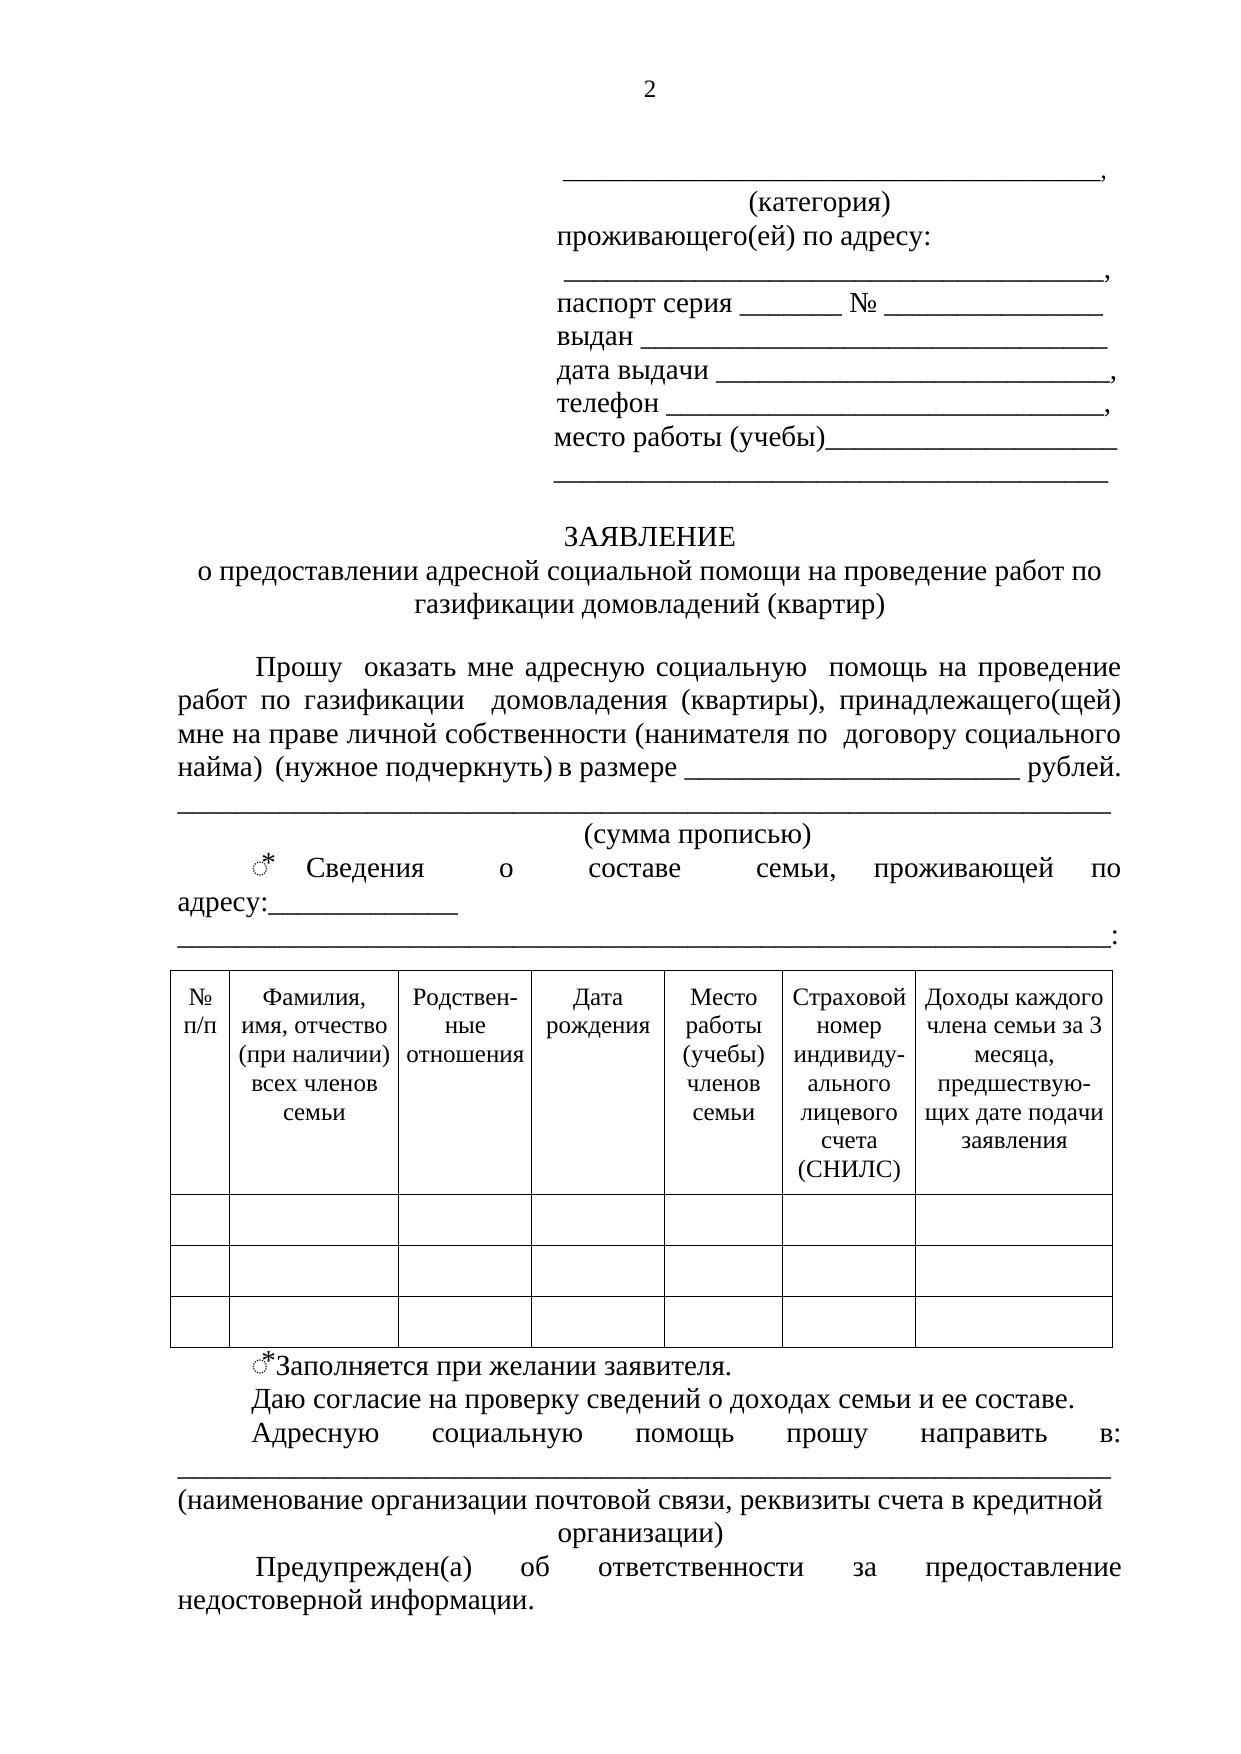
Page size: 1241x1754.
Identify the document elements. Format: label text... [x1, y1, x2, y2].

table_cell [399, 1195, 531, 1244]
table_cell [783, 1297, 915, 1347]
table_cell [665, 1297, 782, 1347]
text Даю согласие на проверку сведений о доходах семьи и ее составе. [177, 1381, 1122, 1415]
table_cell [399, 1297, 531, 1347]
table_cell [665, 1195, 782, 1244]
table_header Место работы (учебы) членов семьи [665, 971, 782, 1193]
table_cell [399, 1246, 531, 1296]
text организации) [177, 1515, 1122, 1549]
table_header Доходы каждого члена семьи за 3 месяца, предшествую- щих дате подачи заявления [916, 971, 1112, 1193]
text телефон ______________________________, [177, 385, 1122, 419]
text (сумма прописью) [177, 817, 1122, 850]
text Прошу оказать мне адресную социальную помощь на проведение работ по газификации домовладения (квартиры), принадлежащего(щей) мне на праве личной собственности (нанимателя по договору социального найма) (нужное подчеркнуть) в размере _______________________ рублей. [177, 649, 1122, 783]
text ЗАЯВЛЕНИЕ [177, 519, 1122, 553]
table_header Страховой номер индивиду-ального лицевого счета (СНИЛС) [783, 971, 915, 1193]
table_cell [230, 1195, 398, 1244]
text выдан ________________________________ [177, 318, 1122, 352]
table_cell [916, 1246, 1112, 1296]
text Адресную социальную помощь прошу направить в: ________________________________________________________________ [177, 1415, 1122, 1482]
text Предупрежден(а) об ответственности за предоставление недостоверной информации. [177, 1549, 1122, 1616]
table_cell [230, 1297, 398, 1347]
table_cell [783, 1246, 915, 1296]
text ⃰ Сведения о составе семьи, проживающей по адресу:_____________ [177, 850, 1122, 917]
table_cell [171, 1195, 229, 1244]
table_header Фамилия, имя, отчество (при наличии) всех членов семьи [230, 971, 398, 1193]
table_cell [916, 1297, 1112, 1347]
text ______________________________________ [177, 452, 1122, 486]
text о предоставлении адресной социальной помощи на проведение работ по газификации домовладений (квартир) [177, 553, 1122, 620]
text проживающего(ей) по адресу: [177, 218, 1122, 251]
table_header Родствен- ные отношения [399, 971, 531, 1193]
text _____________________________________, [177, 251, 1122, 285]
table_cell [230, 1246, 398, 1296]
text дата выдачи ___________________________, [177, 352, 1122, 385]
table_cell [916, 1195, 1112, 1244]
text ________________________________________________________________: [177, 917, 1122, 951]
table_cell [532, 1195, 664, 1244]
table_cell [532, 1246, 664, 1296]
table_cell [171, 1246, 229, 1296]
table_cell [665, 1246, 782, 1296]
table_cell [171, 1297, 229, 1347]
text место работы (учебы)____________________ [177, 419, 1122, 452]
text ________________________________________________________________ [177, 783, 1122, 817]
text (категория) [177, 184, 1122, 218]
table_header № п/п [171, 971, 229, 1193]
text (наименование организации почтовой связи, реквизиты счета в кредитной [177, 1482, 1122, 1515]
table_header Дата рождения [532, 971, 664, 1193]
text ___________________________________________, [177, 155, 1122, 184]
table_cell [532, 1297, 664, 1347]
text ⃰ Заполняется при желании заявителя. [177, 1348, 1122, 1381]
text паспорт серия _______ № _______________ [177, 285, 1122, 318]
table_cell [783, 1195, 915, 1244]
